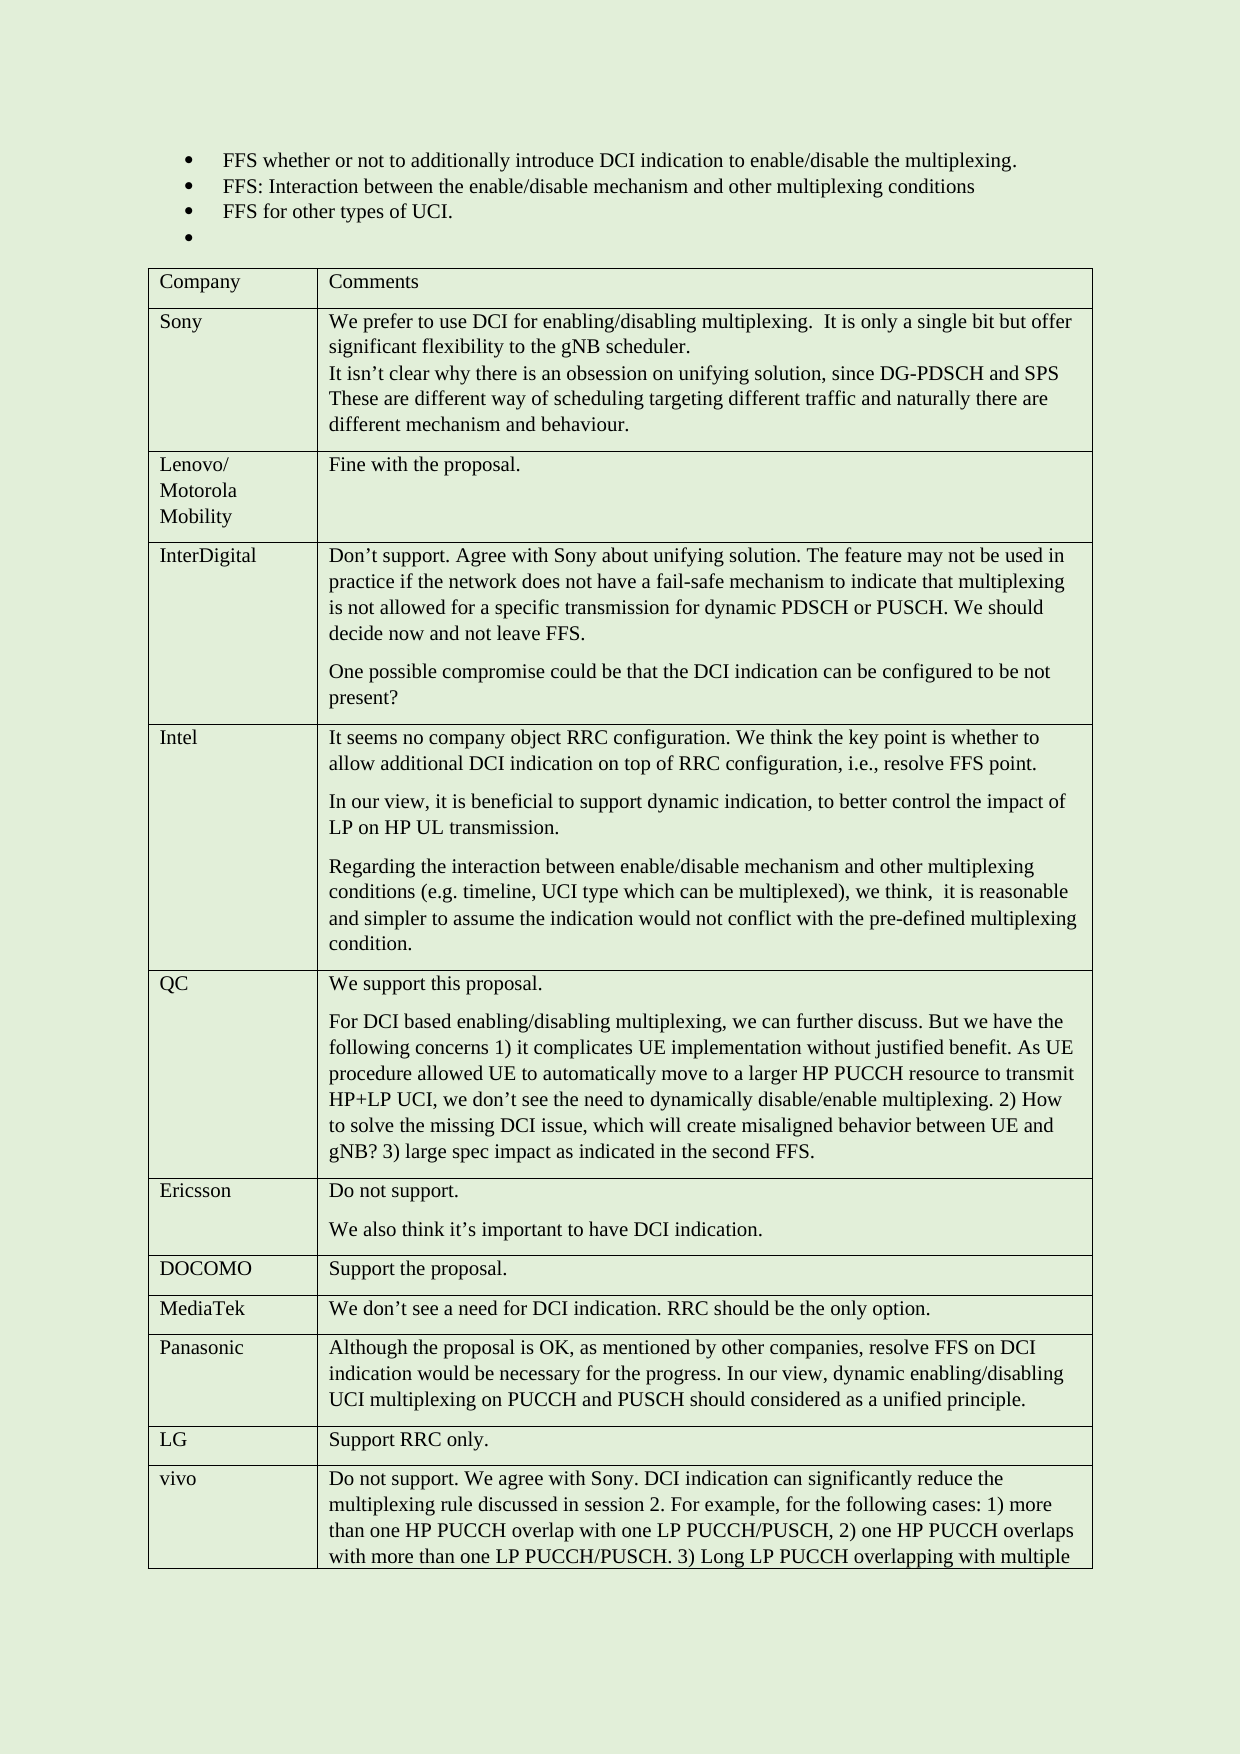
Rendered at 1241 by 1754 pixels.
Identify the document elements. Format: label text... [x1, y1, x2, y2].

table_cell QC [149, 971, 317, 1177]
table_cell vivo [149, 1466, 317, 1568]
table_cell Panasonic [149, 1335, 317, 1426]
table_cell Sony [149, 309, 317, 451]
table_cell DOCOMO [149, 1256, 317, 1295]
table_cell Fine with the proposal. [318, 452, 1092, 542]
list FFS for other types of UCI. [185, 199, 1093, 223]
table_cell We don’t see a need for DCI indication. RRC should be the only option. [318, 1296, 1092, 1334]
table_cell Ericsson [149, 1179, 317, 1255]
table_cell Although the proposal is OK, as mentioned by other companies, resolve FFS on DCI indication would be necessary for the progress. In our view, dynamic enabling/disabling UCI multiplexing on PUCCH and PUSCH should considered as a unified principle. [318, 1335, 1092, 1426]
table_cell We prefer to use DCI for enabling/disabling multiplexing. It is only a single bit but offer significant flexibility to the gNB scheduler. It isn’t clear why there is an obsession on unifying solution, since DG-PDSCH and SPS These are different way of scheduling targeting different traffic and naturally there are different mechanism and behaviour. [318, 309, 1092, 451]
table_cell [318, 1466, 1092, 1568]
table_cell Lenovo/Motorola Mobility [149, 452, 317, 542]
table_cell It seems no company object RRC configuration. We think the key point is whether to allow additional DCI indication on top of RRC configuration, i.e., resolve FFS point. In our view, it is beneficial to support dynamic indication, to better control the impact of LP on HP UL transmission. Regarding the interaction between enable/disable mechanism and other multiplexing conditions (e.g. timeline, UCI type which can be multiplexed), we think, it is reasonable and simpler to assume the indication would not conflict with the pre-defined multiplexing condition. [318, 725, 1092, 970]
table_header Company [149, 269, 317, 307]
table_cell Intel [149, 725, 317, 970]
table_cell Don’t support. Agree with Sony about unifying solution. The feature may not be used in practice if the network does not have a fail-safe mechanism to indicate that multiplexing is not allowed for a specific transmission for dynamic PDSCH or PUSCH. We should decide now and not leave FFS. One possible compromise could be that the DCI indication can be configured to be not present? [318, 543, 1092, 724]
table_cell MediaTek [149, 1296, 317, 1334]
table_cell Do not support. We also think it’s important to have DCI indication. [318, 1179, 1092, 1255]
table_cell Support RRC only. [318, 1427, 1092, 1465]
table_cell InterDigital [149, 543, 317, 724]
table_cell We support this proposal. For DCI based enabling/disabling multiplexing, we can further discuss. But we have the following concerns 1) it complicates UE implementation without justified benefit. As UE procedure allowed UE to automatically move to a larger HP PUCCH resource to transmit HP+LP UCI, we don’t see the need to dynamically disable/enable multiplexing. 2) How to solve the missing DCI issue, which will create misaligned behavior between UE and gNB? 3) large spec impact as indicated in the second FFS. [318, 971, 1092, 1177]
table_cell LG [149, 1427, 317, 1465]
list FFS: Interaction between the enable/disable mechanism and other multiplexing conditions [185, 173, 1093, 198]
table_cell Support the proposal. [318, 1256, 1092, 1295]
table_header Comments [318, 269, 1092, 307]
list FFS whether or not to additionally introduce DCI indication to enable/disable the multiplexing. [185, 148, 1093, 172]
